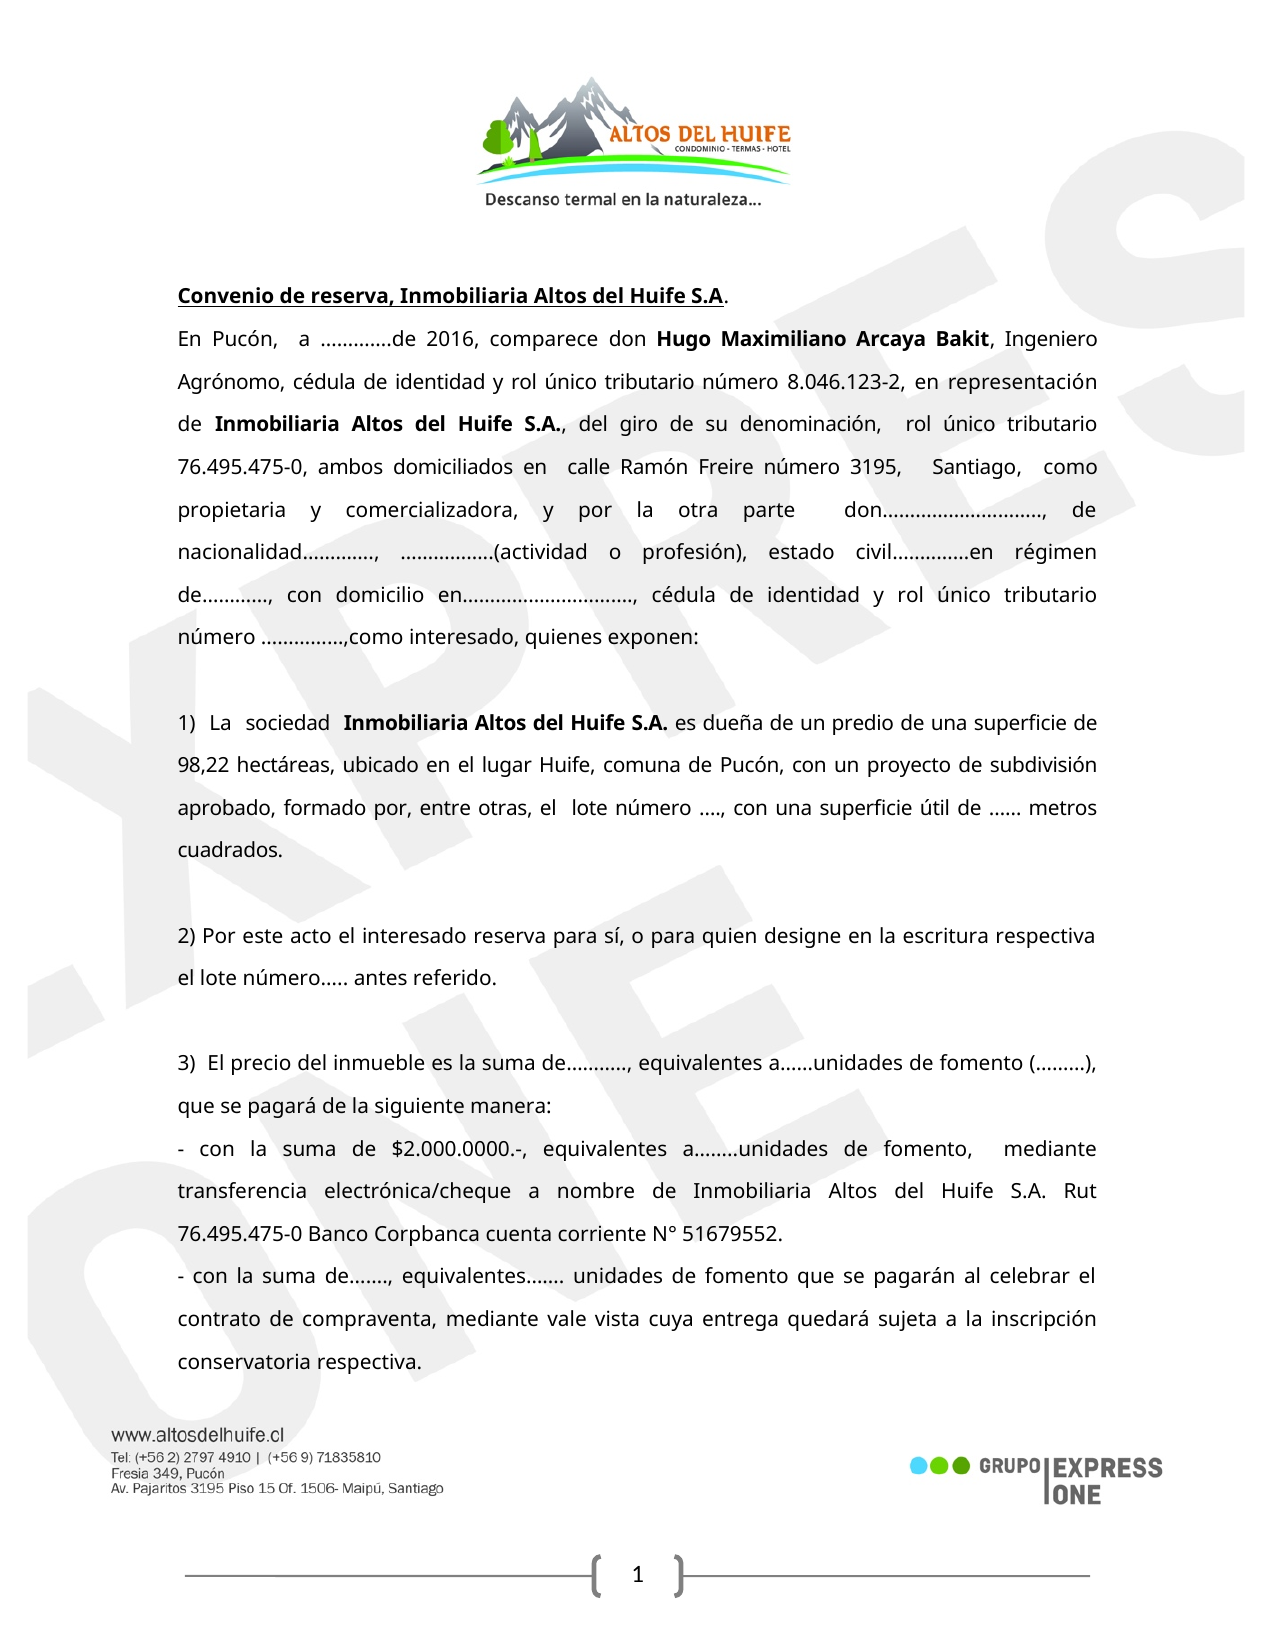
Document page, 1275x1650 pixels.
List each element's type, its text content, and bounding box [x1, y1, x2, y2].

text En Pucón, a ………….de 2016, comparece don Hugo Maximiliano Arcaya Bakit, Ingeniero Agrónomo, cédula de identidad y rol único tributario número 8.046.123-2, en representación de Inmobiliaria Altos del Huife S.A., del giro de su denominación, rol único tributario 76.495.475-0, ambos domiciliados en calle Ramón Freire número 3195, Santiago, como propietaria y comercializadora, y por la otra parte don……………………….., de nacionalidad…………., ……………..(actividad o profesión), estado civil..…………en régimen de…………, con domicilio en…………………………., cédula de identidad y rol único tributario número ……………,como interesado, quienes exponen: [177, 324, 1098, 651]
text 1) La sociedad Inmobiliaria Altos del Huife S.A. es dueña de un predio de una superficie de 98,22 hectáreas, ubicado en el lugar Huife, comuna de Pucón, con un proyecto de subdivisión aprobado, formado por, entre otras, el lote número …., con una superficie útil de …… metros cuadrados. [177, 708, 1098, 864]
text - con la suma de……., equivalentes……. unidades de fomento que se pagarán al celebrar el contrato de compraventa, mediante vale vista cuya entrega quedará sujeta a la inscripción conservatoria respectiva. [177, 1262, 1098, 1375]
text 2) Por este acto el interesado reserva para sí, o para quien designe en la escritura respectiva el lote número….. antes referido. [177, 921, 1098, 992]
text - con la suma de $2.000.0000.-, equivalentes a……..unidades de fomento, mediante transferencia electrónica/cheque a nombre de Inmobiliaria Altos del Huife S.A. Rut 76.495.475-0 Banco Corpbanca cuenta corriente N° 51679552. [177, 1134, 1098, 1247]
picture [27, 0, 1246, 1612]
text Convenio de reserva, Inmobiliaria Altos del Huife S.A. [177, 282, 1098, 310]
text 3) El precio del inmueble es la suma de……….., equivalentes a……unidades de fomento (………), que se pagará de la siguiente manera: [177, 1048, 1098, 1119]
